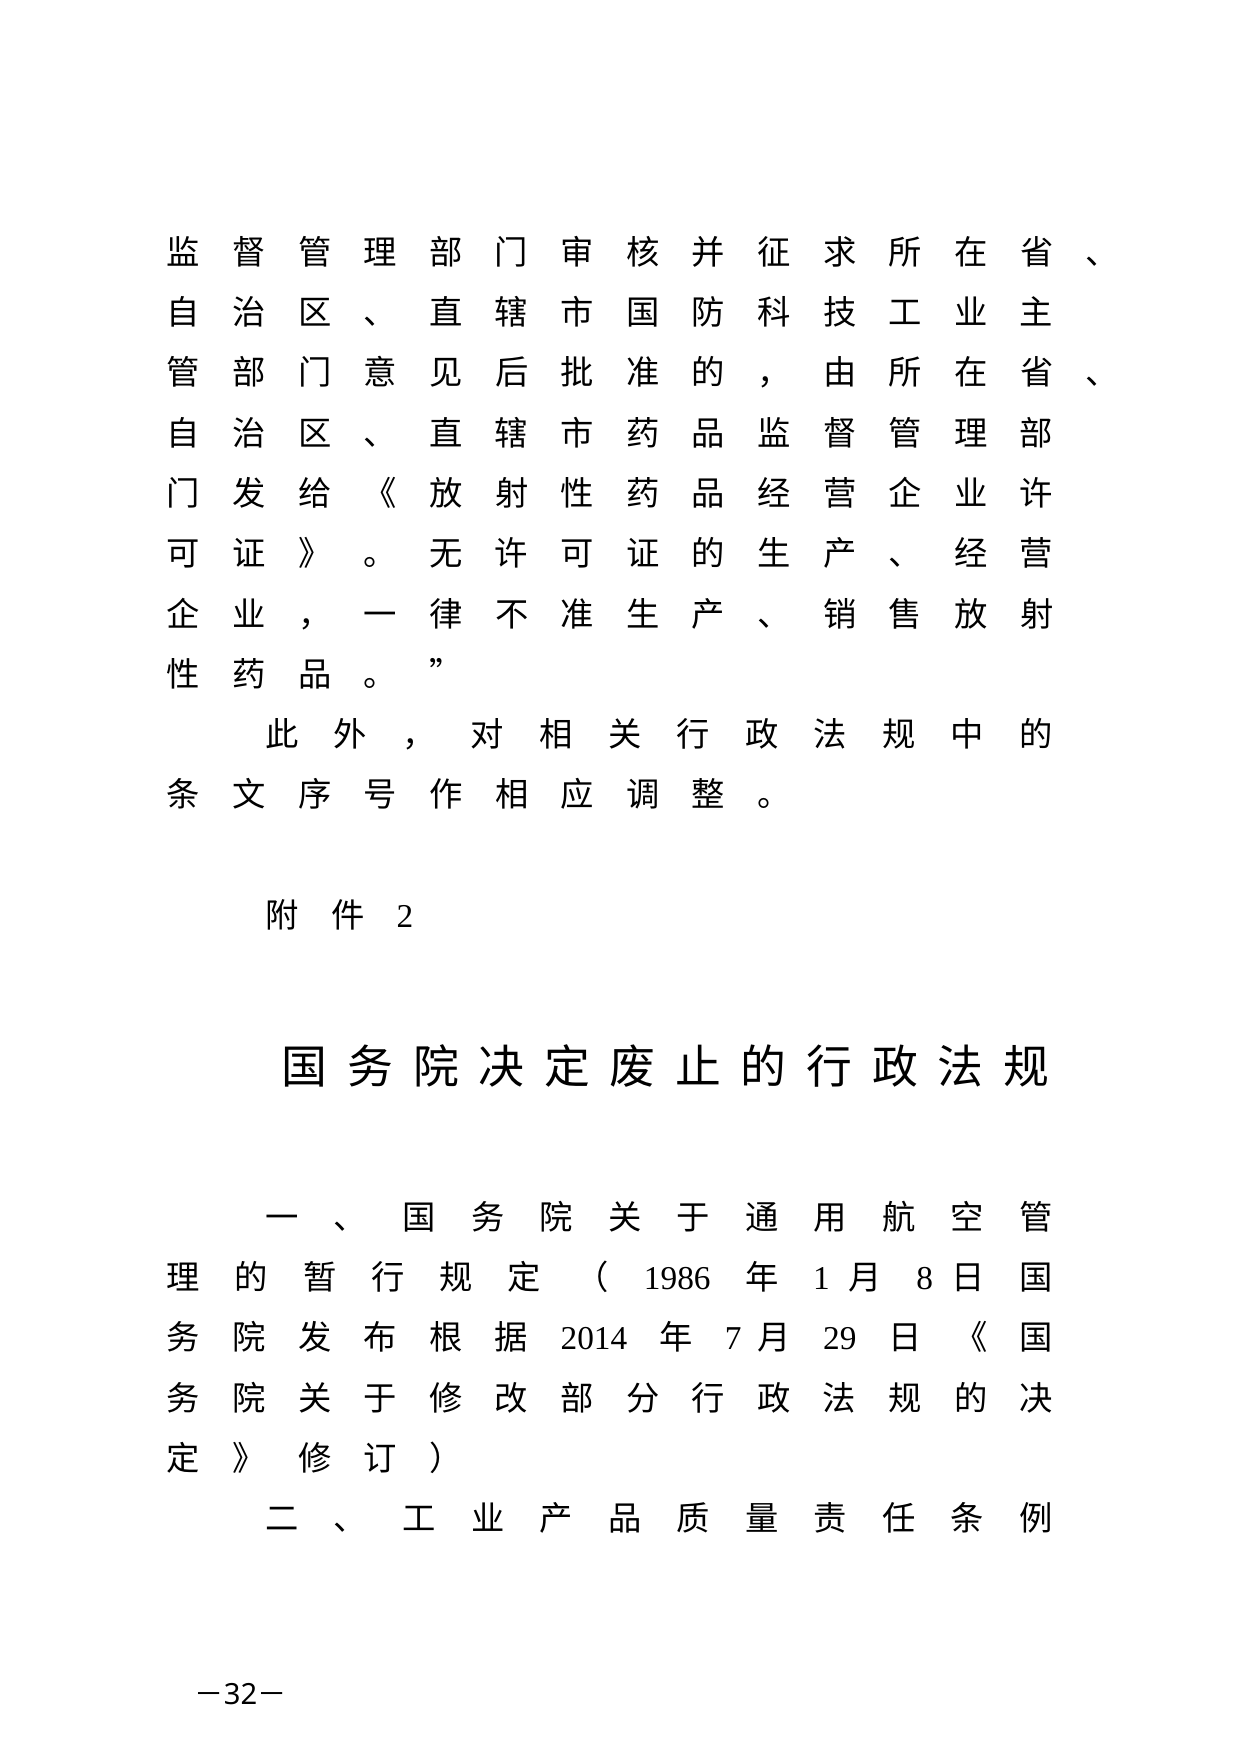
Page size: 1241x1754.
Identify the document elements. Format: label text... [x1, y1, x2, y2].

text 附件2 [167, 883, 1085, 943]
text 此外，对相关行政法规中的条文序号作相应调整。 [167, 702, 1085, 822]
text 一、国务院关于通用航空管理的暂行规定（1986年1月8日国务院发布根据2014年7月29日《国务院关于修改部分行政法规的决定》修订） [167, 1184, 1085, 1486]
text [167, 1486, 1085, 1546]
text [167, 219, 1085, 702]
text 国务院决定废止的行政法规 [167, 1003, 1085, 1124]
